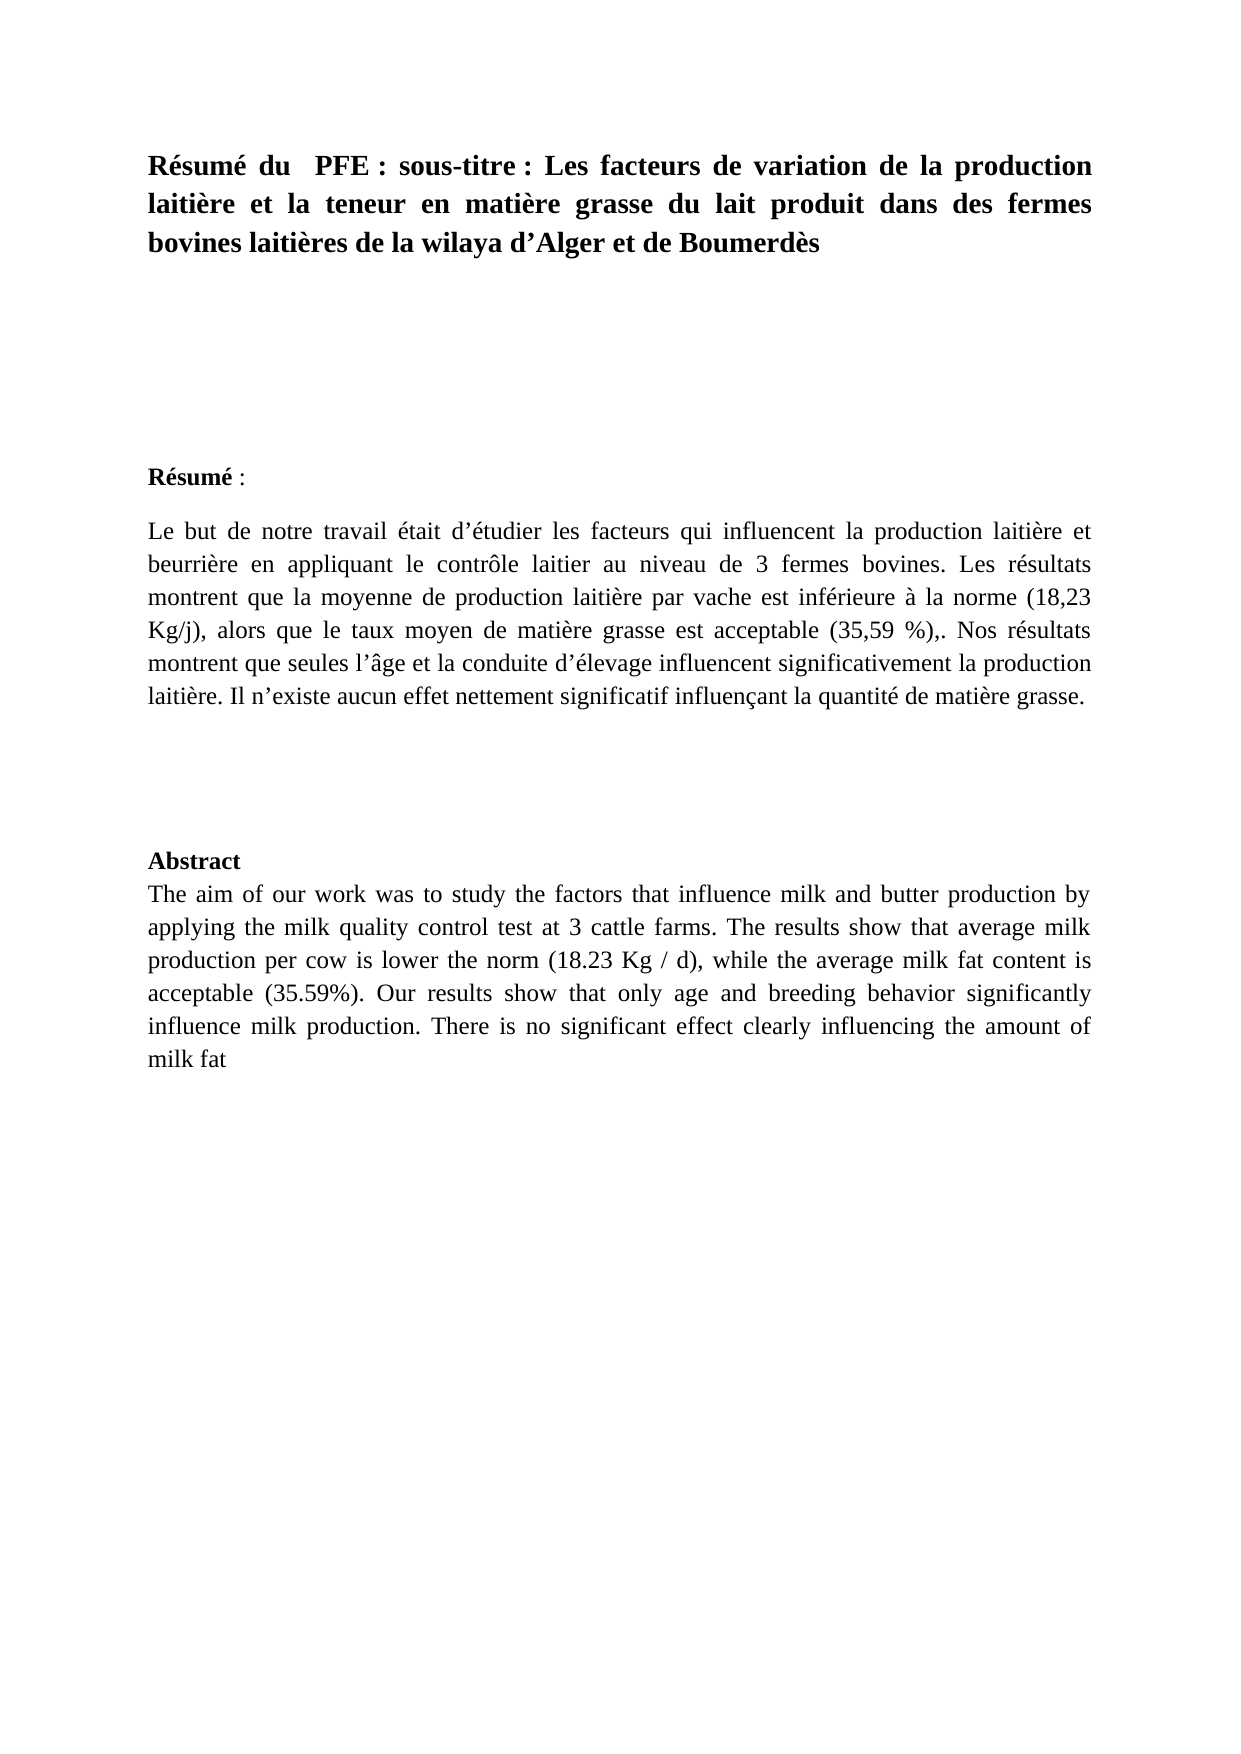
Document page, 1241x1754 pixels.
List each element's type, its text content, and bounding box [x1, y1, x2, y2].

text Résumé : [148, 462, 1093, 491]
text Le but de notre travail était d’étudier les facteurs qui influencent la production laitière et beurrière en appliquant le contrôle laitier au niveau de 3 fermes bovines. Les résultats montrent que la moyenne de production laitière par vache est inférieure à la norme (18,23 Kg/j), alors que le taux moyen de matière grasse est acceptable (35,59 %),. Nos résultats montrent que seules l’âge et la conduite d’élevage influencent significativement la production laitière. Il n’existe aucun effet nettement significatif influençant la quantité de matière grasse. Abstract The aim of our work was to study the factors that influence milk and butter production by applying the milk quality control test at 3 cattle farms. The results show that average milk production per cow is lower the norm (18.23 Kg / d), while the average milk fat content is acceptable (35.59%). Our results show that only age and breeding behavior significantly influence milk production. There is no significant effect clearly influencing the amount of milk fat [148, 516, 1093, 1073]
text Résumé du PFE : sous-titre : Les facteurs de variation de la production laitière et la teneur en matière grasse du lait produit dans des fermes bovines laitières de la wilaya d’Alger et de Boumerdès [148, 148, 1093, 258]
